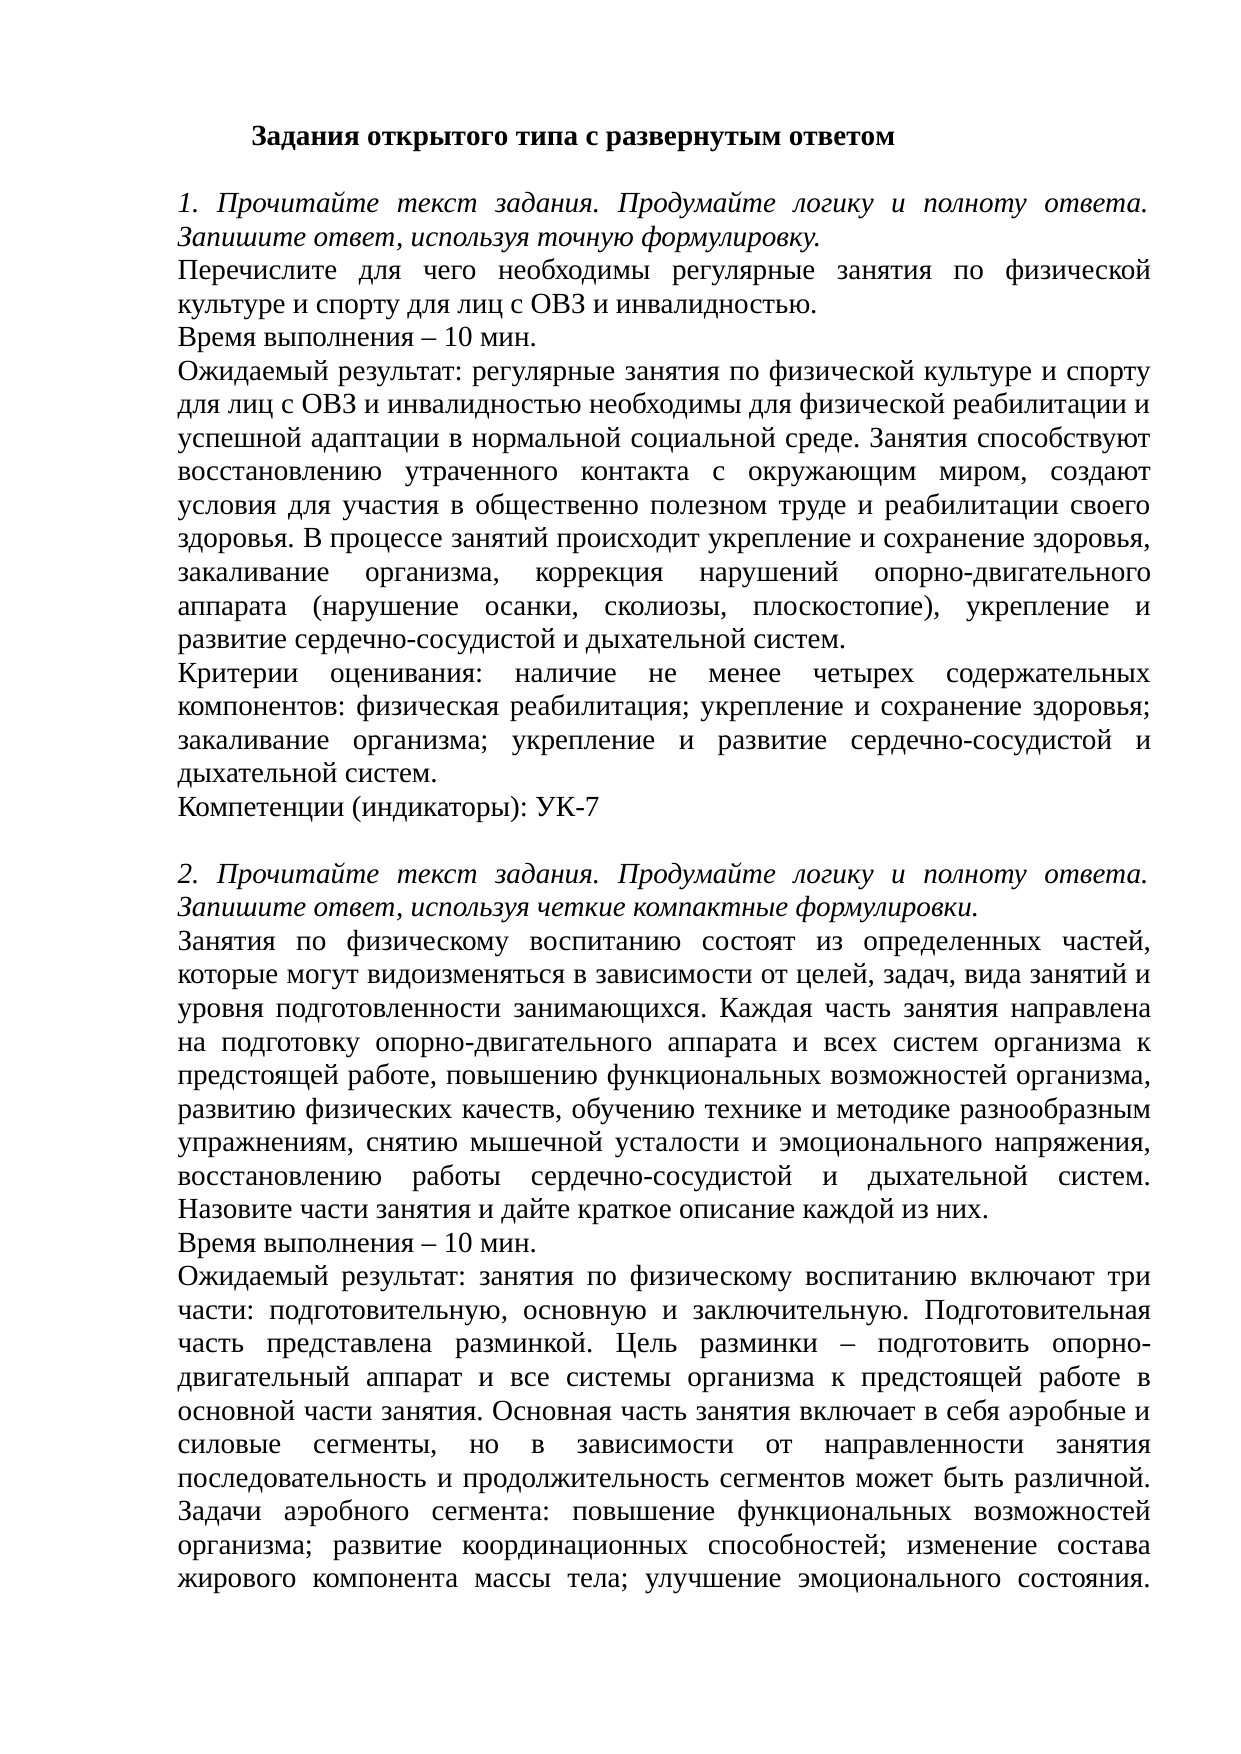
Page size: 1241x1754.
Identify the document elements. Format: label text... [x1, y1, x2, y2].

text Задания открытого типа с развернутым ответом [177, 118, 1152, 152]
text Занятия по физическому воспитанию состоят из определенных частей, которые могут видоизменяться в зависимости от целей, задач, вида занятий и уровня подготовленности занимающихся. Каждая часть занятия направлена на подготовку опорно-двигательного аппарата и всех систем организма к предстоящей работе, повышению функциональных возможностей организма, развитию физических качеств, обучению технике и методике разнообразным упражнениям, снятию мышечной усталости и эмоционального напряжения, восстановлению работы сердечно-сосудистой и дыхательной систем. Назовите части занятия и дайте краткое описание каждой из них. [177, 923, 1152, 1225]
text Компетенции (индикаторы): УК-7 [177, 789, 1152, 822]
text Время выполнения – 10 мин. [177, 319, 1152, 353]
text 1. Прочитайте текст задания. Продумайте логику и полноту ответа. Запишите ответ, используя точную формулировку. [177, 185, 1152, 252]
text 2. Прочитайте текст задания. Продумайте логику и полноту ответа. Запишите ответ, используя четкие компактные формулировки. [177, 856, 1152, 923]
text Перечислите для чего необходимы регулярные занятия по физической культуре и спорту для лиц с ОВЗ и инвалидностью. [177, 252, 1152, 319]
text Критерии оценивания: наличие не менее четырех содержательных компонентов: физическая реабилитация; укрепление и сохранение здоровья; закаливание организма; укрепление и развитие сердечно-сосудистой и дыхательной систем. [177, 655, 1152, 789]
text Ожидаемый результат: регулярные занятия по физической культуре и спорту для лиц с ОВЗ и инвалидностью необходимы для физической реабилитации и успешной адаптации в нормальной социальной среде. Занятия способствуют восстановлению утраченного контакта с окружающим миром, создают условия для участия в общественно полезном труде и реабилитации своего здоровья. В процессе занятий происходит укрепление и сохранение здоровья, закаливание организма, коррекция нарушений опорно-двигательного аппарата (нарушение осанки, сколиозы, плоскостопие), укрепление и развитие сердечно-сосудистой и дыхательной систем. [177, 353, 1152, 655]
text Время выполнения – 10 мин. [177, 1225, 1152, 1258]
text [177, 1258, 1152, 1594]
